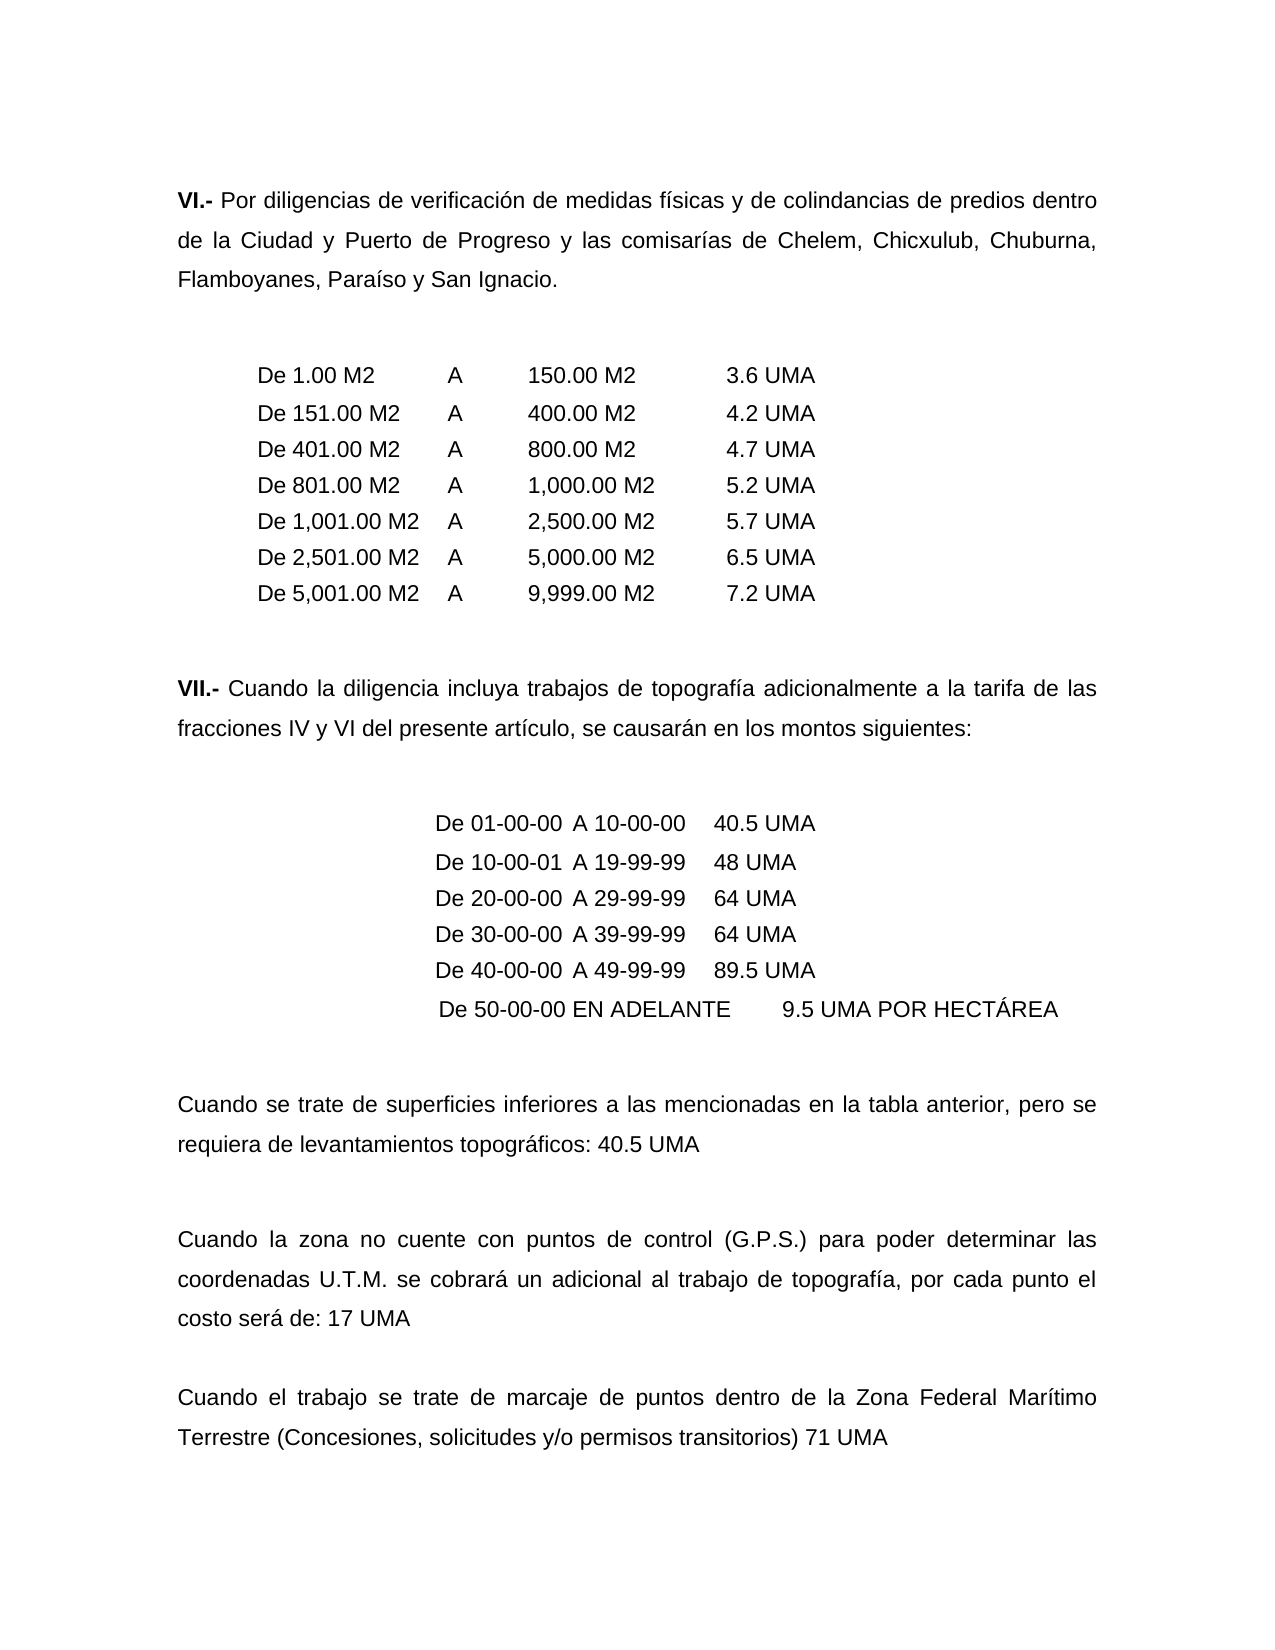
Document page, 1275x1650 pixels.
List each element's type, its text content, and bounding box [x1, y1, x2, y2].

text De 50-00-00 EN ADELANTE 9.5 UMA POR HECTÁREA [399, 996, 1098, 1022]
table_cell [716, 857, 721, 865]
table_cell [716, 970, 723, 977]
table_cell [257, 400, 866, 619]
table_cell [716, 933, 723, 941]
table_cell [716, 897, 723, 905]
text Cuando la zona no cuente con puntos de control (G.P.S.) para poder determinar las coordenadas U.T.M. se cobrará un adicional al trabajo de topografía, por cada punto el costo será de: 17 UMA [177, 1226, 1098, 1332]
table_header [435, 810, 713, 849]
text VI.- Por diligencias de verificación de medidas físicas y de colindancias de predios dentro de la Ciudad y Puerto de Progreso y las comisarías de Chelem, Chicxulub, Chuburna, Flamboyanes, Paraíso y San Ignacio. [177, 187, 1098, 292]
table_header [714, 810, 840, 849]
text Cuando el trabajo se trate de marcaje de puntos dentro de la Zona Federal Marítimo Terrestre (Concesiones, solicitudes y/o permisos transitorios) 71 UMA [177, 1384, 1098, 1450]
text Cuando se trate de superficies inferiores a las mencionadas en la tabla anterior, pero se requiera de levantamientos topográficos: 40.5 UMA [177, 1091, 1098, 1157]
text VII.- Cuando la diligencia incluya trabajos de topografía adicionalmente a la tarifa de las fracciones IV y VI del presente artículo, se causarán en los montos siguientes: [177, 675, 1098, 741]
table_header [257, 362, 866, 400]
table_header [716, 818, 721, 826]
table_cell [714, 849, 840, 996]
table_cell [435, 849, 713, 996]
